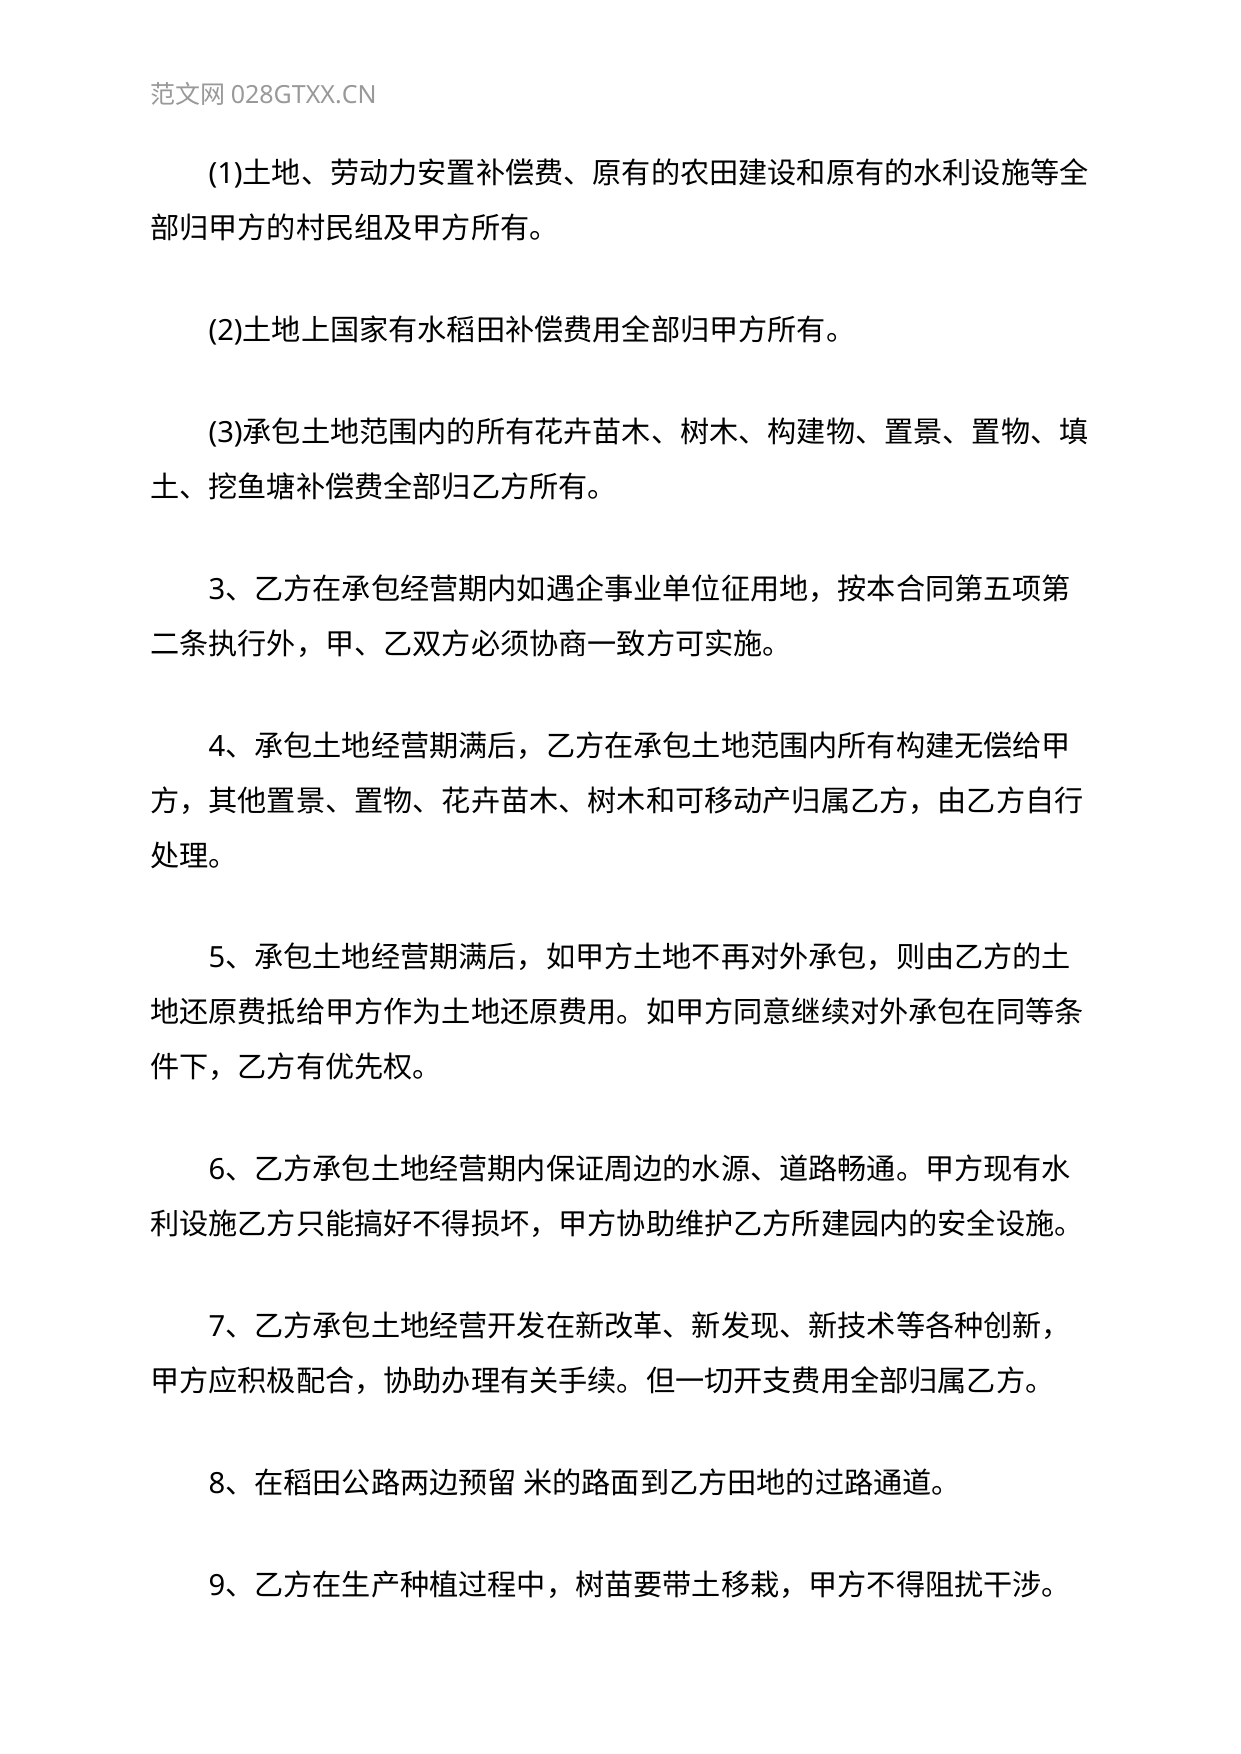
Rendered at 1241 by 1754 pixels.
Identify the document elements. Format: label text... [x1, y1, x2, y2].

text (1)土地、劳动力安置补偿费、原有的农田建设和原有的水利设施等全部归甲方的村民组及甲方所有。 [150, 150, 1090, 247]
text (3)承包土地范围内的所有花卉苗木、树木、构建物、置景、置物、填土、挖鱼塘补偿费全部归乙方所有。 [150, 409, 1090, 506]
text 3、乙方在承包经营期内如遇企事业单位征用地，按本合同第五项第二条执行外，甲、乙双方必须协商一致方可实施。 [150, 566, 1090, 663]
text 6、乙方承包土地经营期内保证周边的水源、道路畅通。甲方现有水利设施乙方只能搞好不得损坏，甲方协助维护乙方所建园内的安全设施。 [150, 1146, 1090, 1243]
text 5、承包土地经营期满后，如甲方土地不再对外承包，则由乙方的土地还原费抵给甲方作为土地还原费用。如甲方同意继续对外承包在同等条件下，乙方有优先权。 [150, 934, 1090, 1086]
text 9、乙方在生产种植过程中，树苗要带土移栽，甲方不得阻扰干涉。 [150, 1561, 1090, 1603]
text 4、承包土地经营期满后，乙方在承包土地范围内所有构建无偿给甲方，其他置景、置物、花卉苗木、树木和可移动产归属乙方，由乙方自行处理。 [150, 722, 1090, 874]
text (2)土地上国家有水稻田补偿费用全部归甲方所有。 [150, 307, 1090, 349]
text 7、乙方承包土地经营开发在新改革、新发现、新技术等各种创新，甲方应积极配合，协助办理有关手续。但一切开支费用全部归属乙方。 [150, 1302, 1090, 1400]
text 8、在稻田公路两边预留 米的路面到乙方田地的过路通道。 [150, 1459, 1090, 1502]
